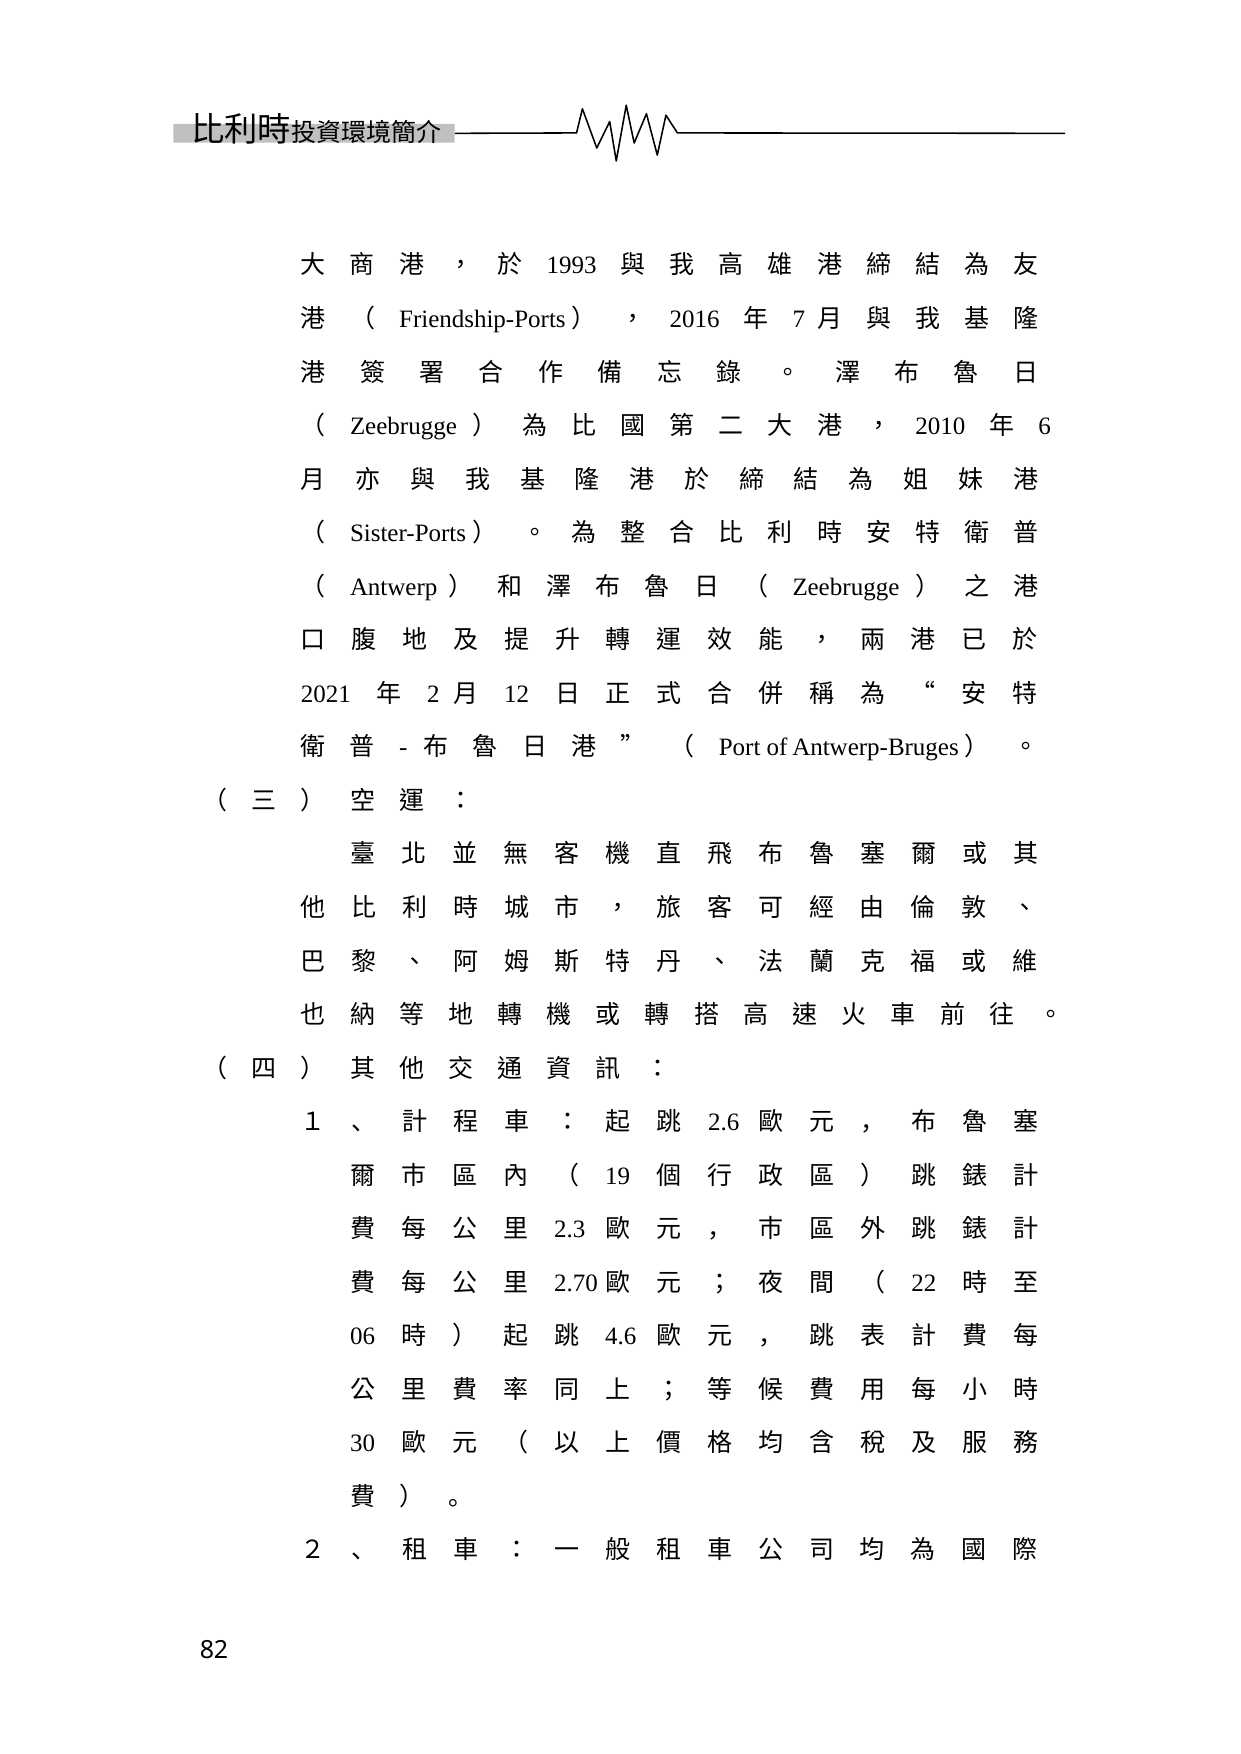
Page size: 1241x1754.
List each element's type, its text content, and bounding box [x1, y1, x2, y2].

text （四）其他交通資訊： [202, 1039, 1063, 1093]
text 臺北並無客機直飛布魯塞爾或其他比利時城市，旅客可經由倫敦、巴黎、阿姆斯特丹、法蘭克福或維也納等地轉機或轉搭高速火車前往。 [276, 825, 1063, 1039]
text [276, 236, 1063, 772]
text （三）空運： [202, 772, 1063, 825]
text １、計程車：起跳2.6歐元，布魯塞爾市區內（19個行政區）跳錶計費每公里2.3歐元，市區外跳錶計費每公里2.70歐元；夜間（22時至06時）起跳4.6歐元，跳表計費每公里費率同上；等候費用每小時30歐元（以上價格均含稅及服務費）。 [276, 1093, 1063, 1521]
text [276, 1521, 1063, 1575]
